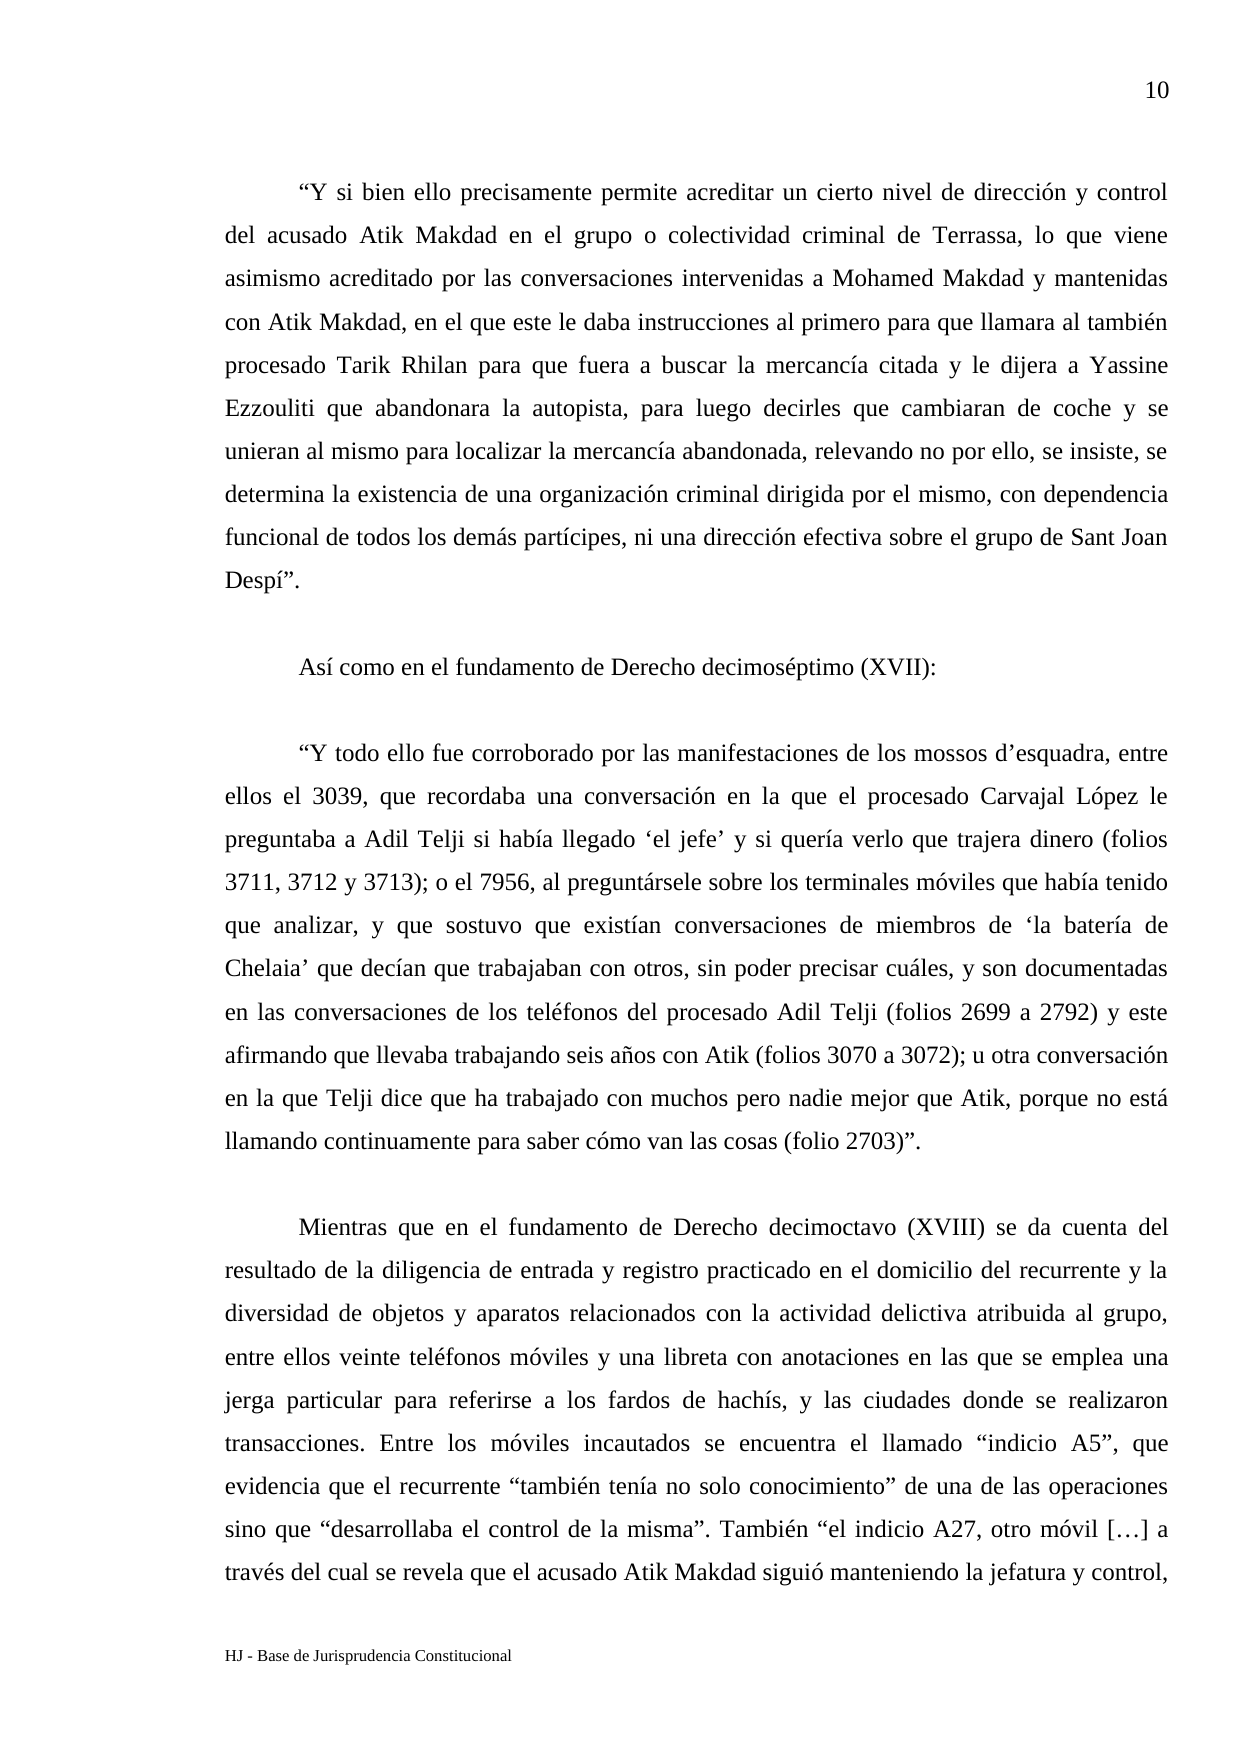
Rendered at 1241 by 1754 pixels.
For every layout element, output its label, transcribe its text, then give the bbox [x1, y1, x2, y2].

text “Y si bien ello precisamente permite acreditar un cierto nivel de dirección y control del acusado Atik Makdad en el grupo o colectividad criminal de Terrassa, lo que viene asimismo acreditado por las conversaciones intervenidas a Mohamed Makdad y mantenidas con Atik Makdad, en el que este le daba instrucciones al primero para que llamara al también procesado Tarik Rhilan para que fuera a buscar la mercancía citada y le dijera a Yassine Ezzouliti que abandonara la autopista, para luego decirles que cambiaran de coche y se unieran al mismo para localizar la mercancía abandonada, relevando no por ello, se insiste, se determina la existencia de una organización criminal dirigida por el mismo, con dependencia funcional de todos los demás partícipes, ni una dirección efectiva sobre el grupo de Sant Joan Despí”. [224, 177, 1169, 594]
text “Y todo ello fue corroborado por las manifestaciones de los mossos d’esquadra, entre ellos el 3039, que recordaba una conversación en la que el procesado Carvajal López le preguntaba a Adil Telji si había llegado ‘el jefe’ y si quería verlo que trajera dinero (folios 3711, 3712 y 3713); o el 7956, al preguntársele sobre los terminales móviles que había tenido que analizar, y que sostuvo que existían conversaciones de miembros de ‘la batería de Chelaia’ que decían que trabajaban con otros, sin poder precisar cuáles, y son documentadas en las conversaciones de los teléfonos del procesado Adil Telji (folios 2699 a 2792) y este afirmando que llevaba trabajando seis años con Atik (folios 3070 a 3072); u otra conversación en la que Telji dice que ha trabajado con muchos pero nadie mejor que Atik, porque no está llamando continuamente para saber cómo van las cosas (folio 2703)”. [224, 738, 1169, 1155]
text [224, 1212, 1169, 1586]
text Así como en el fundamento de Derecho decimoséptimo (XVII): [224, 652, 1169, 680]
